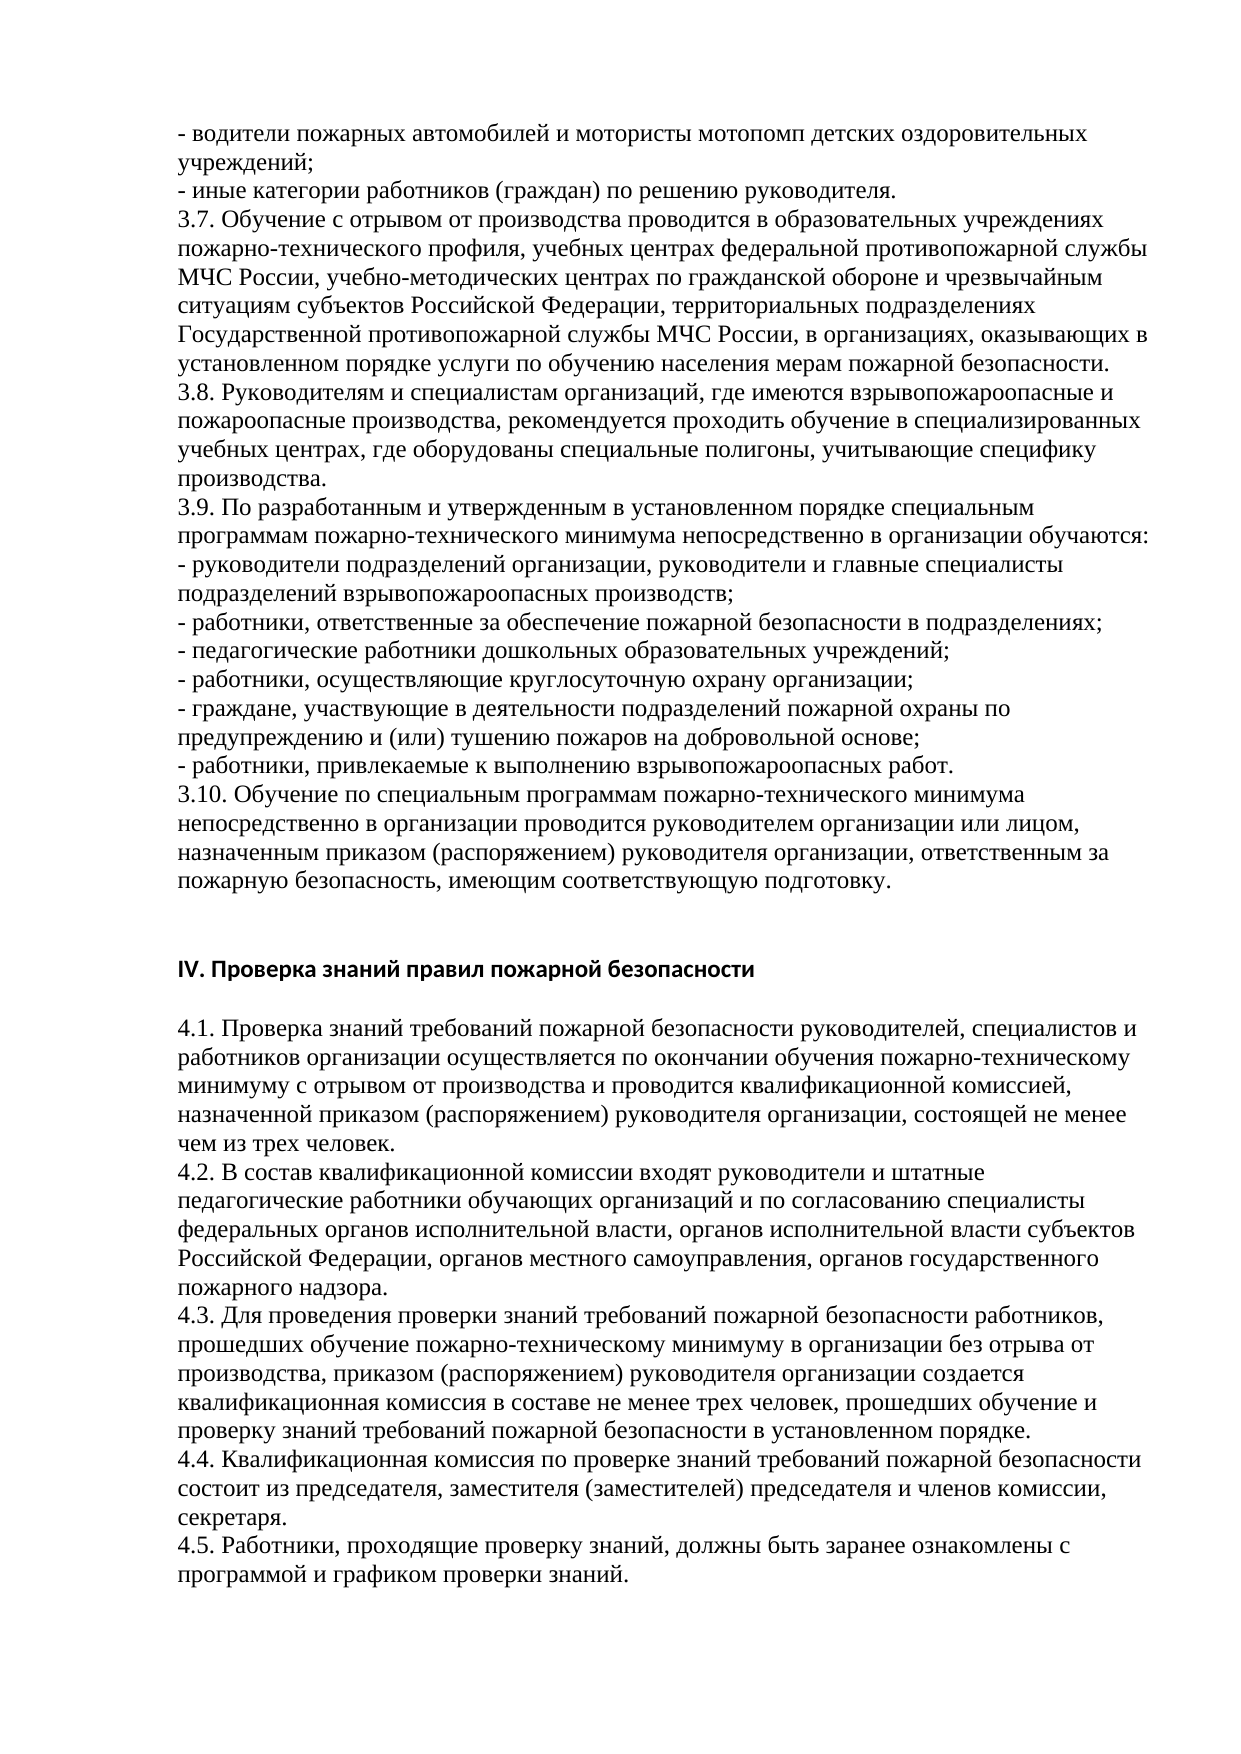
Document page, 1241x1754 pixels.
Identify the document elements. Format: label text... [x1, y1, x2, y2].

text - иные категории работников (граждан) по решению руководителя. [177, 176, 1152, 204]
text - водители пожарных автомобилей и мотористы мотопомп детских оздоровительных учреждений; [177, 118, 1152, 176]
text 3.7. Обучение с отрывом от производства проводится в образовательных учреждениях пожарно-технического профиля, учебных центрах федеральной противопожарной службы МЧС России, учебно-методических центрах по гражданской обороне и чрезвычайным ситуациям субъектов Российской Федерации, территориальных подразделениях Государственной противопожарной службы МЧС России, в организациях, оказывающих в установленном порядке услуги по обучению населения мерам пожарной безопасности. [177, 204, 1152, 377]
text - руководители подразделений организации, руководители и главные специалисты подразделений взрывопожароопасных производств; [177, 549, 1152, 607]
text - работники, ответственные за обеспечение пожарной безопасности в подразделениях; [177, 607, 1152, 636]
text 4.1. Проверка знаний требований пожарной безопасности руководителей, специалистов и работников организации осуществляется по окончании обучения пожарно-техническому минимуму с отрывом от производства и проводится квалификационной комиссией, назначенной приказом (распоряжением) руководителя организации, состоящей не менее чем из трех человек. [177, 1013, 1152, 1157]
text 4.3. Для проведения проверки знаний требований пожарной безопасности работников, прошедших обучение пожарно-техническому минимуму в организации без отрыва от производства, приказом (распоряжением) руководителя организации создается квалификационная комиссия в составе не менее трех человек, прошедших обучение и проверку знаний требований пожарной безопасности в установленном порядке. [177, 1300, 1152, 1444]
text 4.4. Квалификационная комиссия по проверке знаний требований пожарной безопасности состоит из председателя, заместителя (заместителей) председателя и членов комиссии, секретаря. [177, 1444, 1152, 1530]
text - педагогические работники дошкольных образовательных учреждений; [177, 636, 1152, 664]
text 3.8. Руководителям и специалистам организаций, где имеются взрывопожароопасные и пожароопасные производства, рекомендуется проходить обучение в специализированных учебных центрах, где оборудованы специальные полигоны, учитывающие специфику производства. [177, 377, 1152, 492]
text - работники, привлекаемые к выполнению взрывопожароопасных работ. [177, 751, 1152, 779]
text 3.9. По разработанным и утвержденным в установленном порядке специальным программам пожарно-технического минимума непосредственно в организации обучаются: [177, 492, 1152, 549]
text - граждане, участвующие в деятельности подразделений пожарной охраны по предупреждению и (или) тушению пожаров на добровольной основе; [177, 693, 1152, 751]
text - работники, осуществляющие круглосуточную охрану организации; [177, 664, 1152, 693]
text 4.5. Работники, проходящие проверку знаний, должны быть заранее ознакомлены с программой и графиком проверки знаний. [177, 1530, 1152, 1588]
text 4.2. В состав квалификационной комиссии входят руководители и штатные педагогические работники обучающих организаций и по согласованию специалисты федеральных органов исполнительной власти, органов исполнительной власти субъектов Российской Федерации, органов местного самоуправления, органов государственного пожарного надзора. [177, 1157, 1152, 1300]
text IV. Проверка знаний правил пожарной безопасности [177, 954, 1152, 984]
text 3.10. Обучение по специальным программам пожарно-технического минимума непосредственно в организации проводится руководителем организации или лицом, назначенным приказом (распоряжением) руководителя организации, ответственным за пожарную безопасность, имеющим соответствующую подготовку. [177, 779, 1152, 894]
